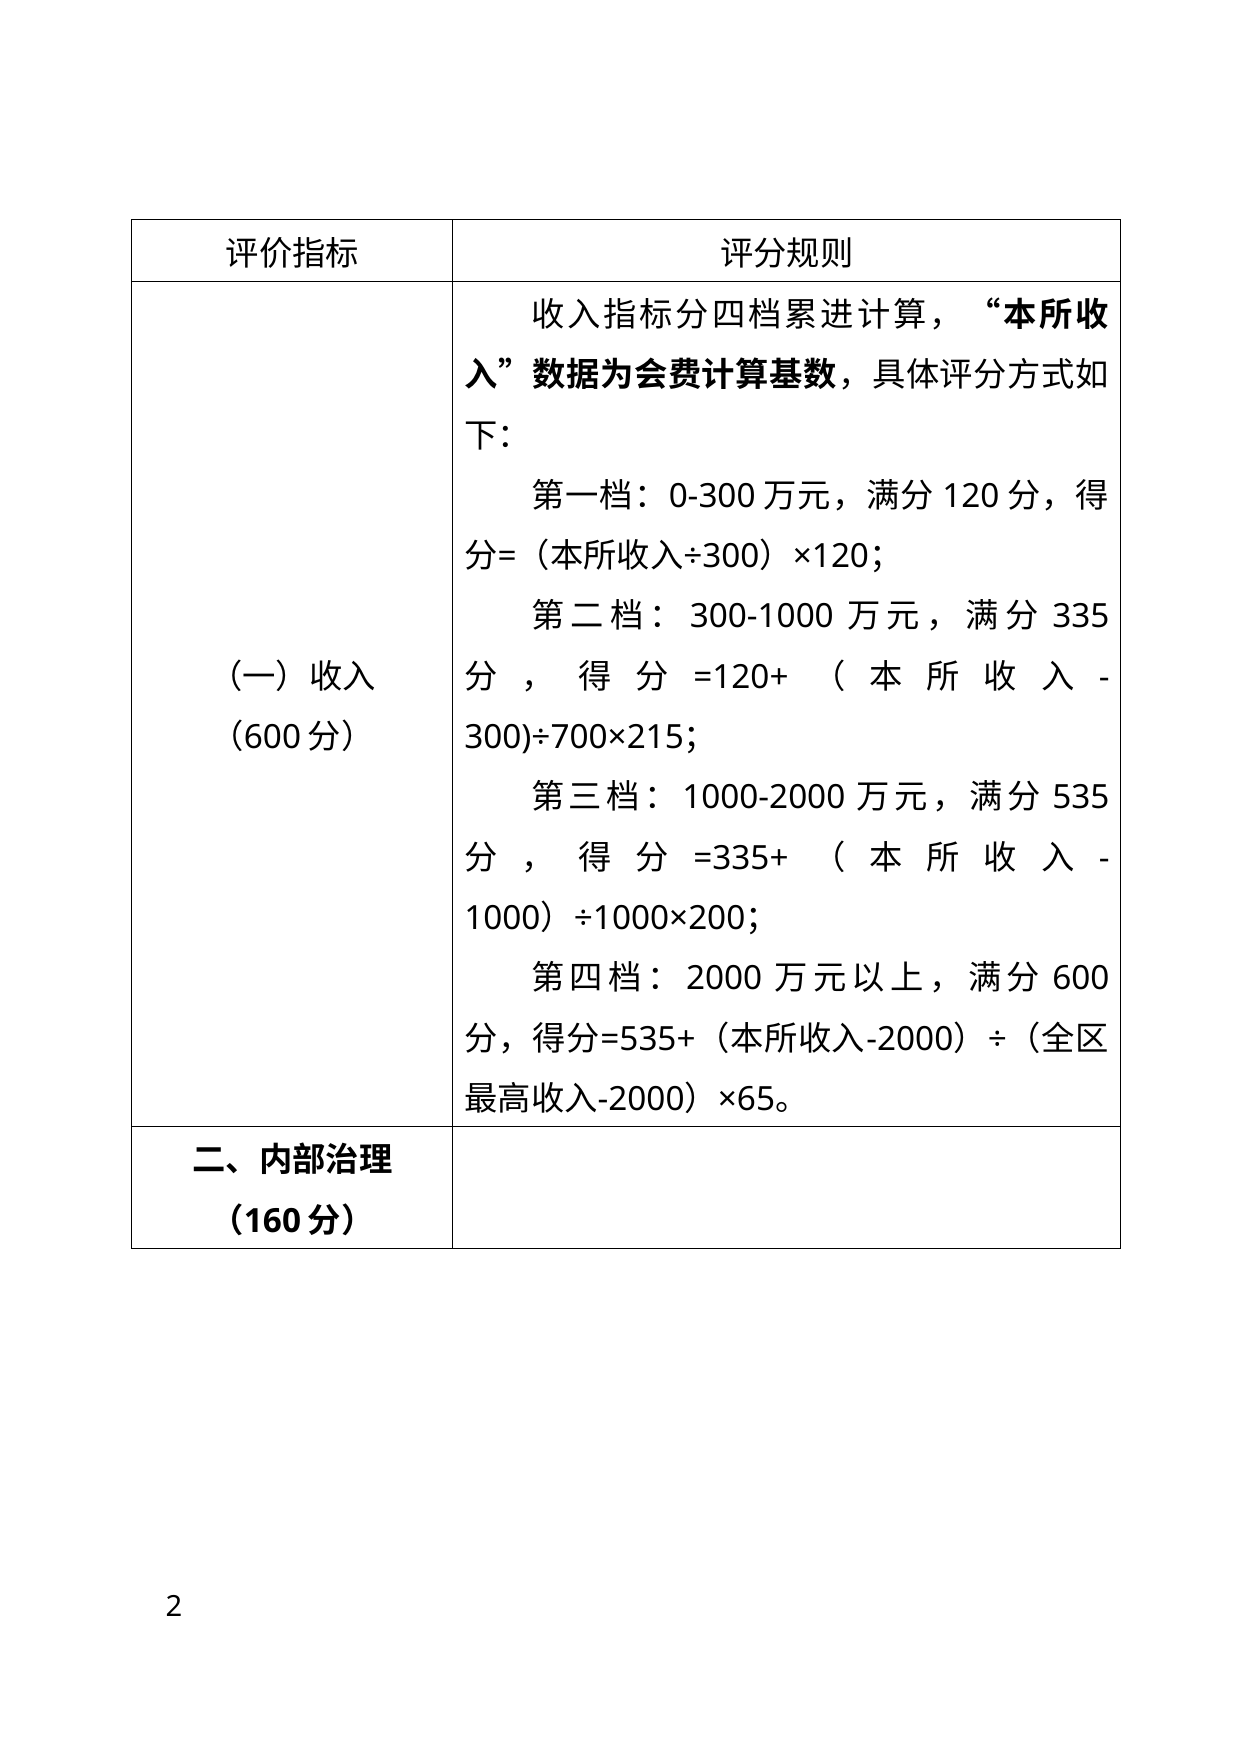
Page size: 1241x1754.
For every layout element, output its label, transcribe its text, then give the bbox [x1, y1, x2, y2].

table_cell （一）收入 （600分） [132, 282, 452, 1126]
table_cell 二、内部治理 （160分） [132, 1127, 452, 1248]
table_cell [453, 1127, 1120, 1248]
table_header 评分规则 [453, 220, 1120, 281]
table_cell 收入指标分四档累进计算，“本所收入”数据为会费计算基数，具体评分方式如下： 第一档：0-300万元，满分120分，得分=（本所收入÷300）×120； 第二档：300-1000万元，满分335分，得分=120+（本所收入-300)÷700×215； 第三档：1000-2000万元，满分535分，得分=335+（本所收入-1000）÷1000×200； 第四档：2000万元以上，满分600分，得分=535+（本所收入-2000）÷（全区最高收入-2000）×65。 [453, 282, 1120, 1126]
table_header 评价指标 [132, 220, 452, 281]
